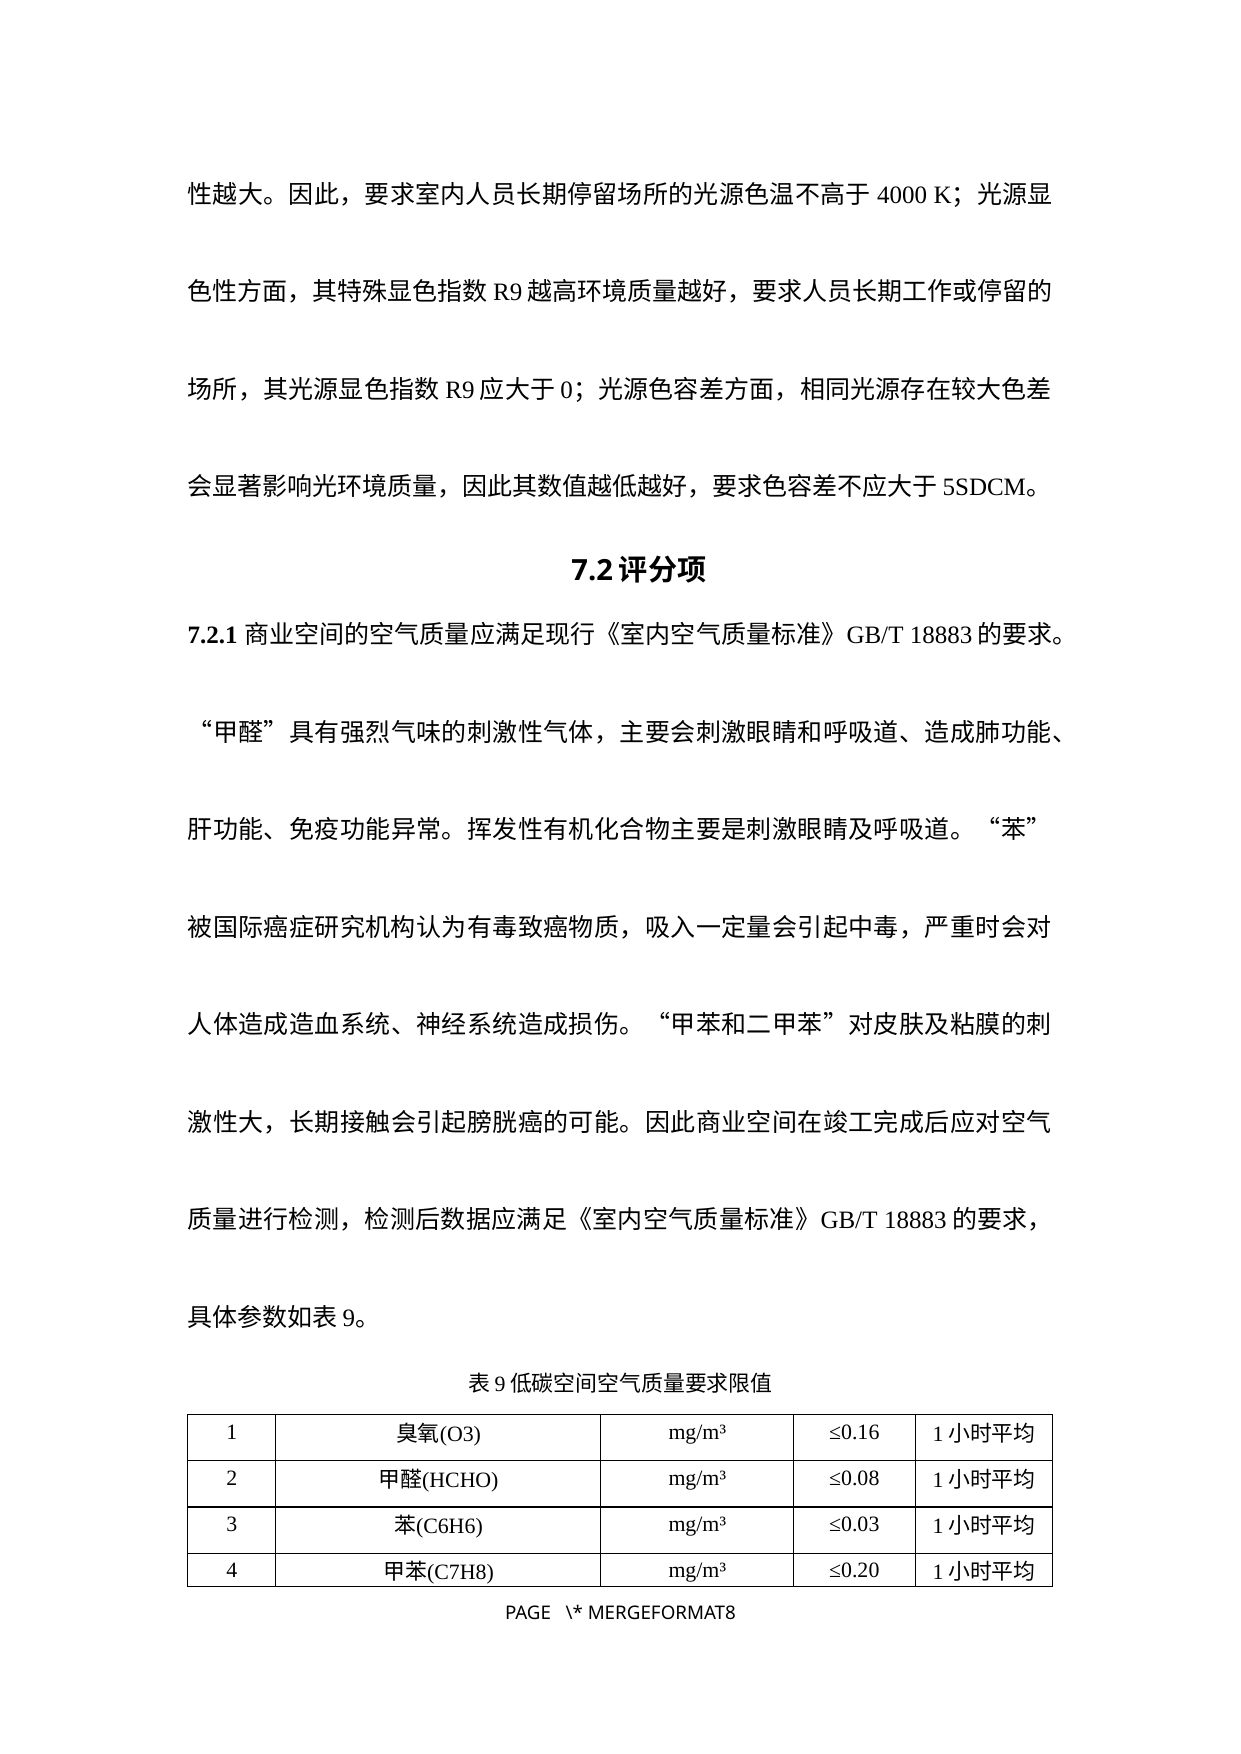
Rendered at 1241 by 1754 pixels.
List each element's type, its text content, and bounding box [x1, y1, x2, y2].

table_header 1 [188, 1415, 275, 1460]
table_cell 3 [188, 1508, 275, 1552]
text 表9低碳空间空气质量要求限值 [187, 1366, 1053, 1398]
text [187, 160, 1053, 517]
table_cell 4 [188, 1554, 275, 1586]
text 7.2.1 商业空间的空气质量应满足现行《室内空气质量标准》GB/T 18883的要求。“甲醛”具有强烈气味的刺激性气体，主要会刺激眼睛和呼吸道、造成肺功能、肝功能、免疫功能异常。挥发性有机化合物主要是刺激眼睛及呼吸道。“苯”被国际癌症研究机构认为有毒致癌物质，吸入一定量会引起中毒，严重时会对人体造成造血系统、神经系统造成损伤。“甲苯和二甲苯”对皮肤及粘膜的刺激性大，长期接触会引起膀胱癌的可能。因此商业空间在竣工完成后应对空气质量进行检测，检测后数据应满足《室内空气质量标准》GB/T 18883的要求，具体参数如表9。 [187, 600, 1053, 1348]
table_cell ≤0.08 [794, 1461, 915, 1506]
table_cell mg/m³ [601, 1554, 793, 1586]
table_cell mg/m³ [601, 1461, 793, 1506]
table_cell 甲苯(C7H8) [276, 1554, 600, 1586]
table_header mg/m³ [601, 1415, 793, 1460]
table_cell 苯(C6H6) [276, 1508, 600, 1552]
table_cell 1小时平均 [916, 1508, 1052, 1552]
table_cell ≤0.20 [794, 1554, 915, 1586]
table_header ≤0.16 [794, 1415, 915, 1460]
table_header 臭氧(O3) [276, 1415, 600, 1460]
table_cell 1小时平均 [916, 1461, 1052, 1506]
list 7.2评分项 [225, 535, 1053, 600]
table_cell 2 [188, 1461, 275, 1506]
table_cell 1小时平均 [916, 1554, 1052, 1586]
table_cell mg/m³ [601, 1508, 793, 1552]
table_header 1小时平均 [916, 1415, 1052, 1460]
table_cell ≤0.03 [794, 1508, 915, 1552]
table_cell 甲醛(HCHO) [276, 1461, 600, 1506]
